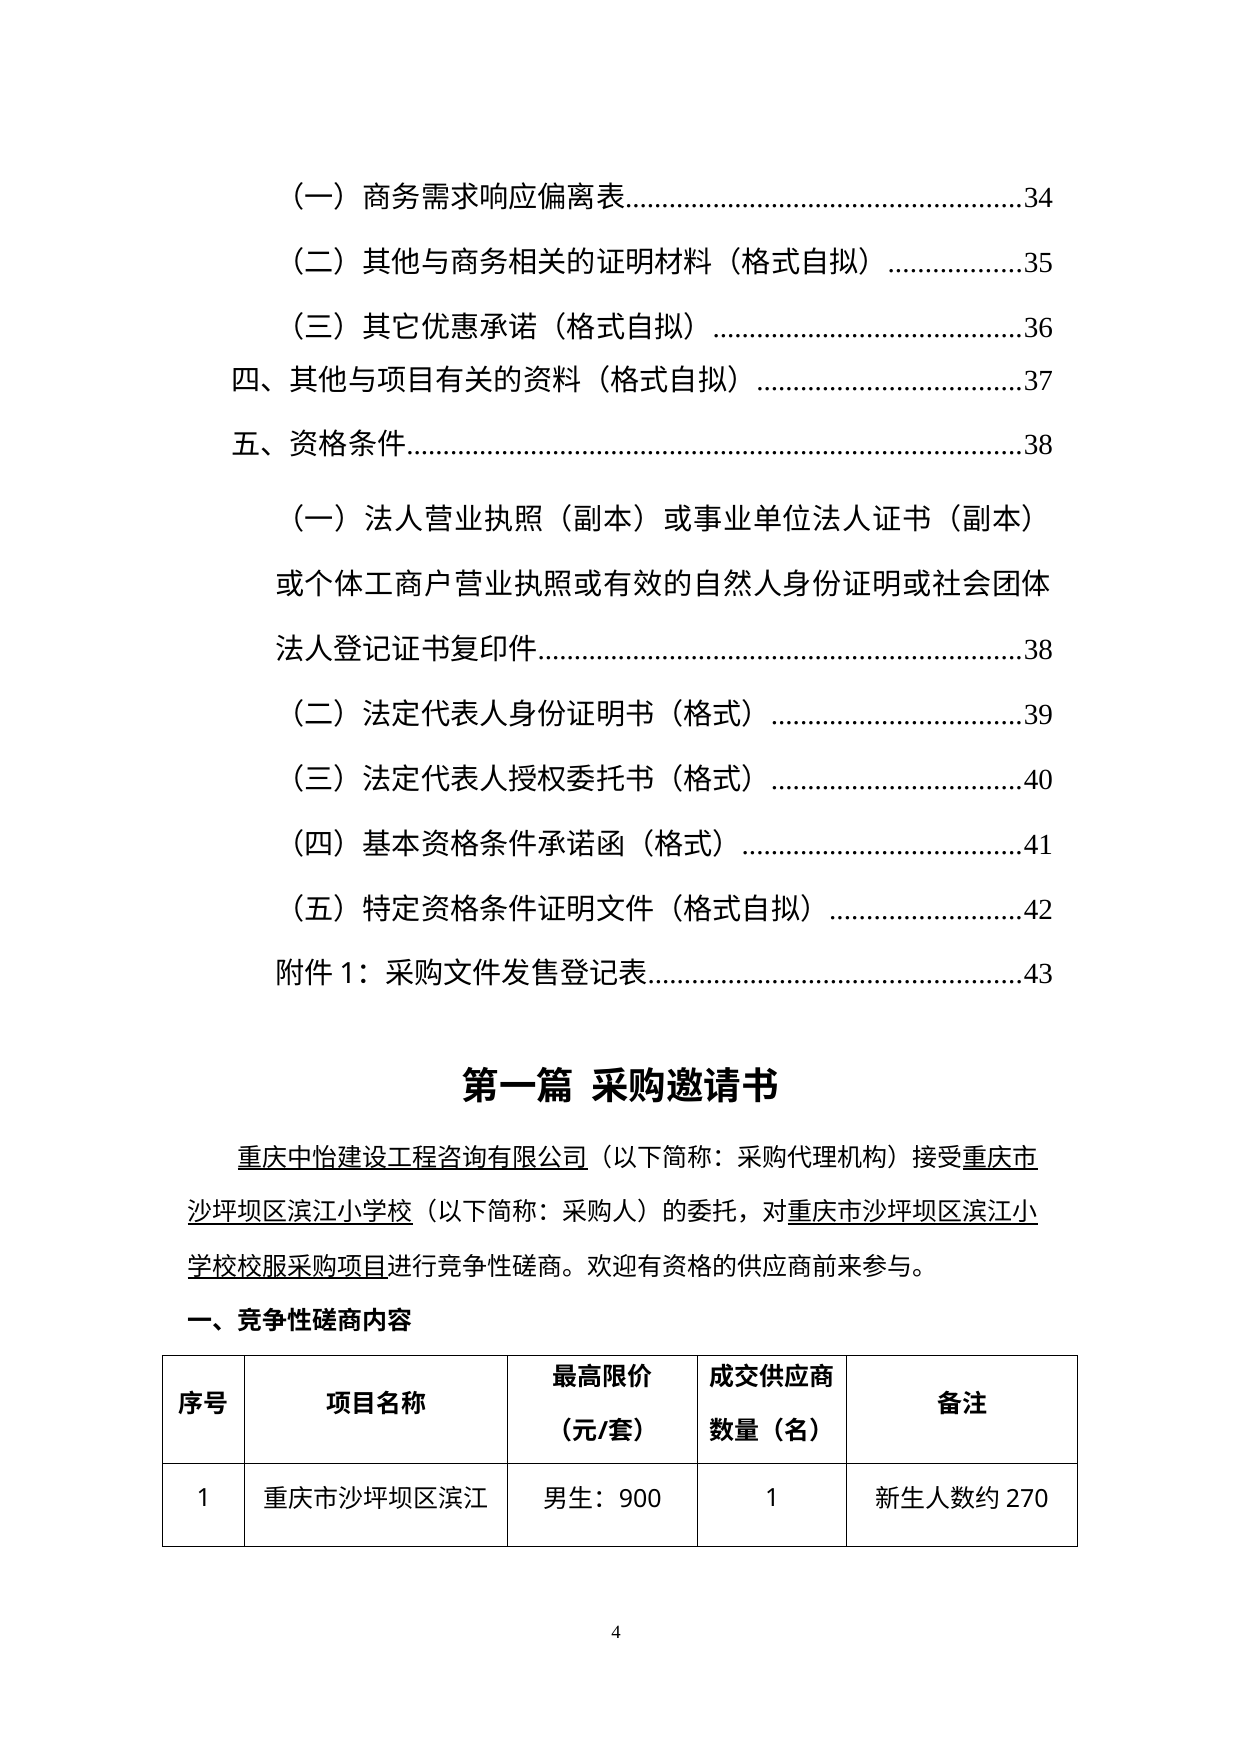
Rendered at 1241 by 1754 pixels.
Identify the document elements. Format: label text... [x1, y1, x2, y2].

table_header 成交供应商数量（名） [698, 1356, 846, 1463]
text （二）法定代表人身份证明书（格式） 39 [275, 679, 1053, 744]
table_header 项目名称 [245, 1356, 507, 1463]
text （一）法人营业执照（副本）或事业单位法人证书（副本）或个体工商户营业执照或有效的自然人身份证明或社会团体法人登记证书复印件 38 [275, 484, 1053, 679]
table_header 序号 [163, 1356, 244, 1463]
text （三）法定代表人授权委托书（格式） 40 [275, 744, 1053, 809]
table_cell 1 [163, 1464, 244, 1546]
text （三）其它优惠承诺（格式自拟） 36 [275, 292, 1053, 357]
table_header 备注 [847, 1356, 1077, 1463]
text 五、资格条件 38 [231, 420, 1053, 463]
table_cell 重庆市沙坪坝区滨江小学校校服采购项目 [245, 1464, 507, 1546]
table_header 最高限价 （元/套） [508, 1356, 697, 1463]
text 附件1：采购文件发售登记表 43 [275, 939, 1053, 1004]
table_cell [847, 1464, 1077, 1546]
text 四、其他与项目有关的资料（格式自拟） 37 [231, 357, 1053, 399]
text （一）商务需求响应偏离表 34 [275, 162, 1053, 227]
table_cell 1 [698, 1464, 846, 1546]
subtitle 一、竞争性磋商内容 [187, 1301, 1053, 1337]
text （五）特定资格条件证明文件（格式自拟） 42 [275, 874, 1053, 939]
text 第一篇 采购邀请书 [187, 1056, 1053, 1110]
text （二）其他与商务相关的证明材料（格式自拟） 35 [275, 227, 1053, 292]
text （四）基本资格条件承诺函（格式） 41 [275, 809, 1053, 874]
table_cell 男生：900 [508, 1464, 697, 1546]
text 重庆中怡建设工程咨询有限公司（以下简称：采购代理机构）接受重庆市沙坪坝区滨江小学校（以下简称：采购人）的委托，对重庆市沙坪坝区滨江小学校校服采购项目进行竞争性磋商。欢迎有资格的供应商前来参与。 [187, 1137, 1053, 1282]
